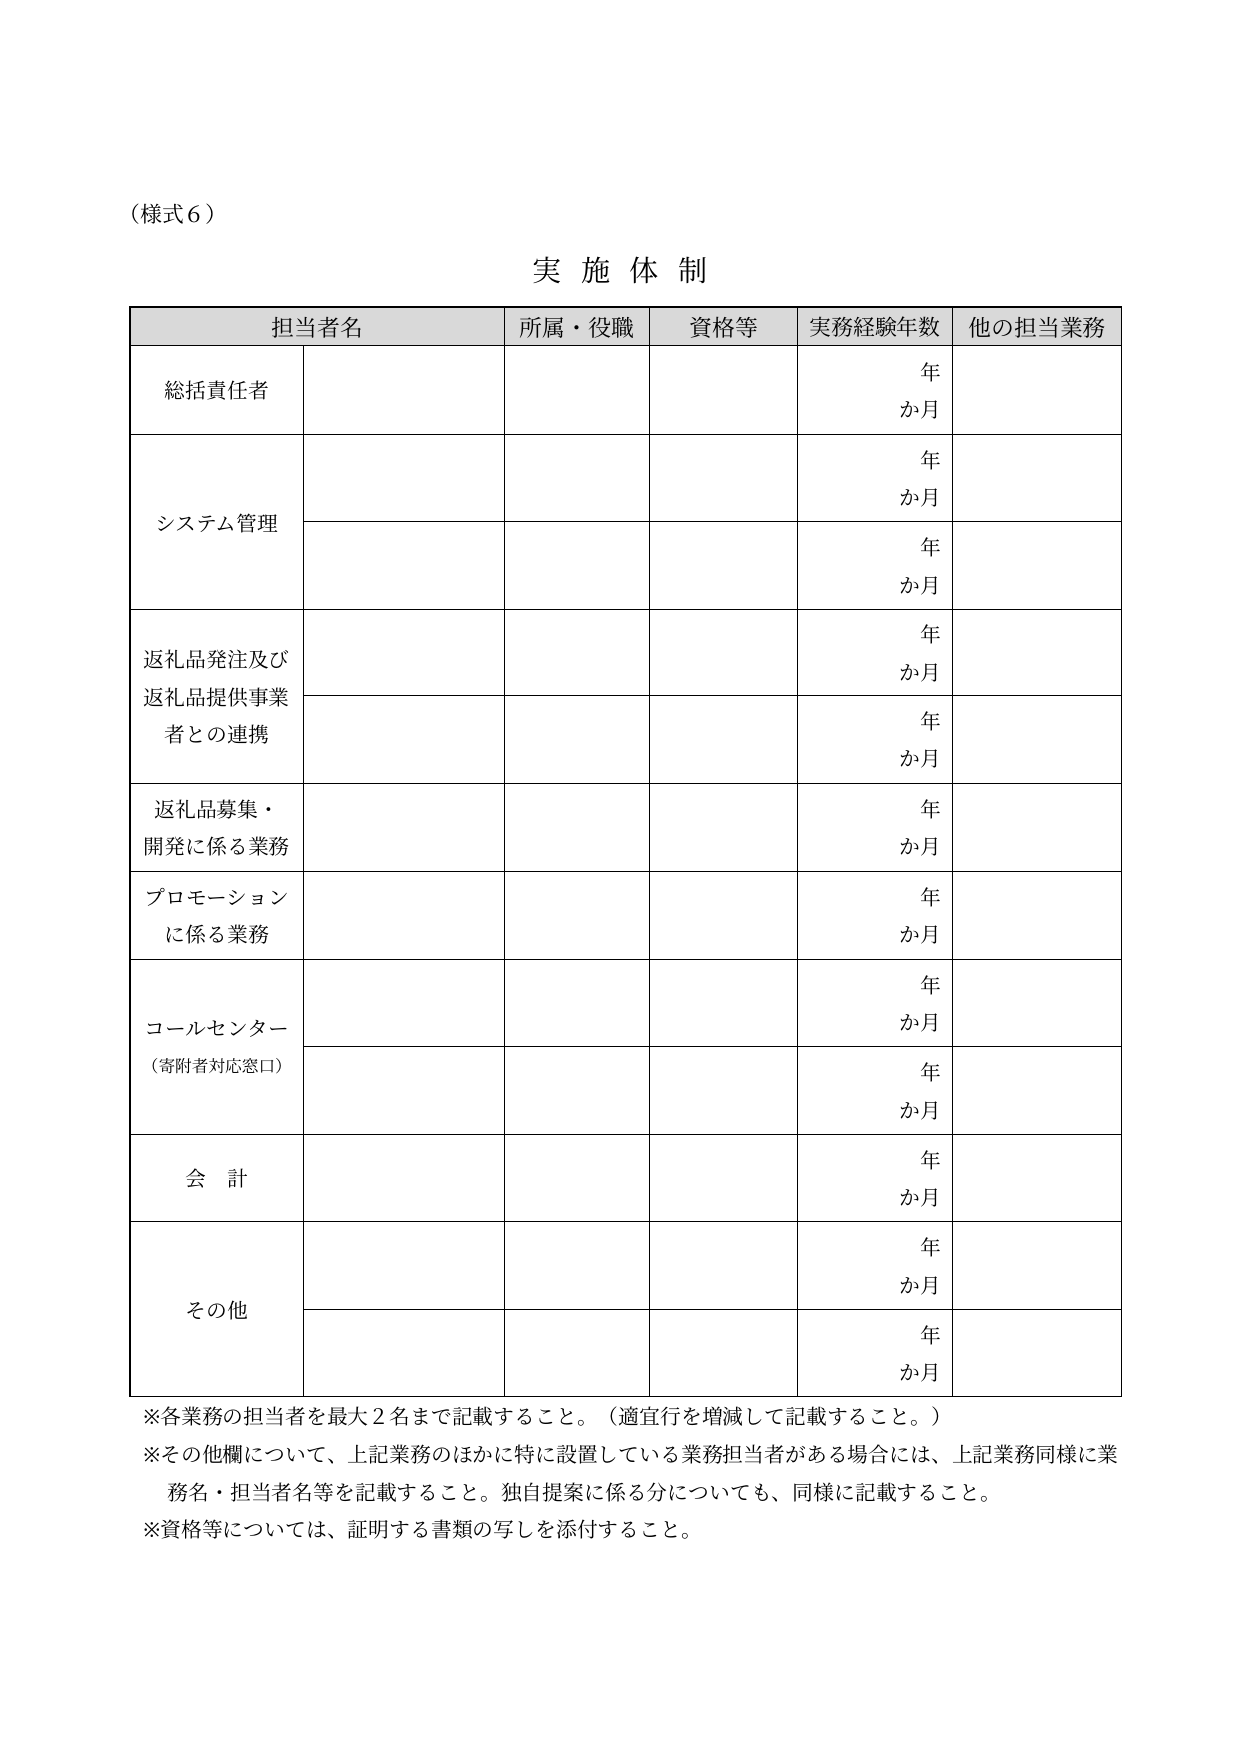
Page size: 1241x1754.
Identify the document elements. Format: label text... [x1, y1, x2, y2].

table_cell コールセンター（寄附者対応窓口） [131, 960, 303, 1134]
table_cell 年 か月 [798, 522, 952, 609]
table_cell 年 か月 [798, 346, 952, 434]
table_cell [505, 1222, 649, 1309]
table_cell [953, 610, 1121, 695]
table_cell [953, 1135, 1121, 1221]
table_cell 年 か月 [798, 1047, 952, 1134]
table_cell [953, 872, 1121, 958]
table_cell [505, 872, 649, 958]
table_cell [650, 1222, 797, 1309]
text ※その他欄について、上記業務のほかに特に設置している業務担当者がある場合には、上記業務同様に業務名・担当者名等を記載すること。独自提案に係る分についても、同様に記載すること。 [143, 1435, 1122, 1510]
table_cell [650, 1135, 797, 1221]
table_header 所属・役職 [505, 308, 649, 345]
table_cell [650, 1047, 797, 1134]
table_cell [304, 610, 504, 695]
table_cell [953, 1047, 1121, 1134]
table_header 実務経験年数 [798, 308, 952, 345]
table_cell [304, 1135, 504, 1221]
table_cell [953, 1222, 1121, 1309]
table_cell [304, 346, 504, 434]
table_cell システム管理 [131, 435, 303, 609]
table_cell [953, 435, 1121, 521]
table_cell [304, 1222, 504, 1309]
table_cell [650, 435, 797, 521]
table_cell 年 か月 [798, 784, 952, 871]
table_cell その他 [131, 1222, 303, 1396]
table_cell [505, 960, 649, 1046]
table_cell [505, 784, 649, 871]
table_cell [304, 1047, 504, 1134]
table_cell [953, 696, 1121, 783]
table_cell [304, 1310, 504, 1396]
table_cell 年 か月 [798, 1135, 952, 1221]
table_header 他の担当業務 [953, 308, 1121, 345]
text ※各業務の担当者を最大２名まで記載すること。（適宜行を増減して記載すること。） [143, 1397, 1122, 1435]
table_cell [304, 784, 504, 871]
table_cell [953, 522, 1121, 609]
table_cell 返礼品募集・ 開発に係る業務 [131, 784, 303, 871]
table_cell [304, 696, 504, 783]
table_cell [505, 1047, 649, 1134]
table_cell [650, 784, 797, 871]
table_cell 年 か月 [798, 435, 952, 521]
table_cell [505, 522, 649, 609]
table_cell 年 か月 [798, 960, 952, 1046]
table_cell [304, 872, 504, 958]
table_cell [953, 346, 1121, 434]
table_cell [650, 346, 797, 434]
table_cell 総括責任者 [131, 346, 303, 434]
text （様式６） [118, 194, 1122, 231]
table_cell [650, 696, 797, 783]
table_cell [953, 960, 1121, 1046]
table_cell [650, 522, 797, 609]
table_cell 年 か月 [798, 1310, 952, 1396]
table_cell [304, 960, 504, 1046]
table_cell 年 か月 [798, 696, 952, 783]
table_cell [650, 960, 797, 1046]
text 実施体制 [118, 231, 1122, 306]
table_cell [505, 610, 649, 695]
table_cell プロモーションに係る業務 [131, 872, 303, 958]
table_cell [953, 1310, 1121, 1396]
table_cell 会 計 [131, 1135, 303, 1221]
table_cell 年 か月 [798, 872, 952, 958]
table_cell [650, 872, 797, 958]
table_cell [304, 435, 504, 521]
table_cell [505, 346, 649, 434]
text ※資格等については、証明する書類の写しを添付すること。 [143, 1510, 1122, 1547]
table_cell [505, 1310, 649, 1396]
table_header 担当者名 [131, 308, 504, 345]
table_cell 返礼品発注及び 返礼品提供事業者との連携 [131, 610, 303, 783]
table_header 資格等 [650, 308, 797, 345]
table_cell [505, 696, 649, 783]
table_cell [505, 435, 649, 521]
table_cell [650, 1310, 797, 1396]
table_cell [505, 1135, 649, 1221]
table_cell [953, 784, 1121, 871]
table_cell [304, 522, 504, 609]
table_cell 年 か月 [798, 610, 952, 695]
table_cell [650, 610, 797, 695]
table_cell 年 か月 [798, 1222, 952, 1309]
